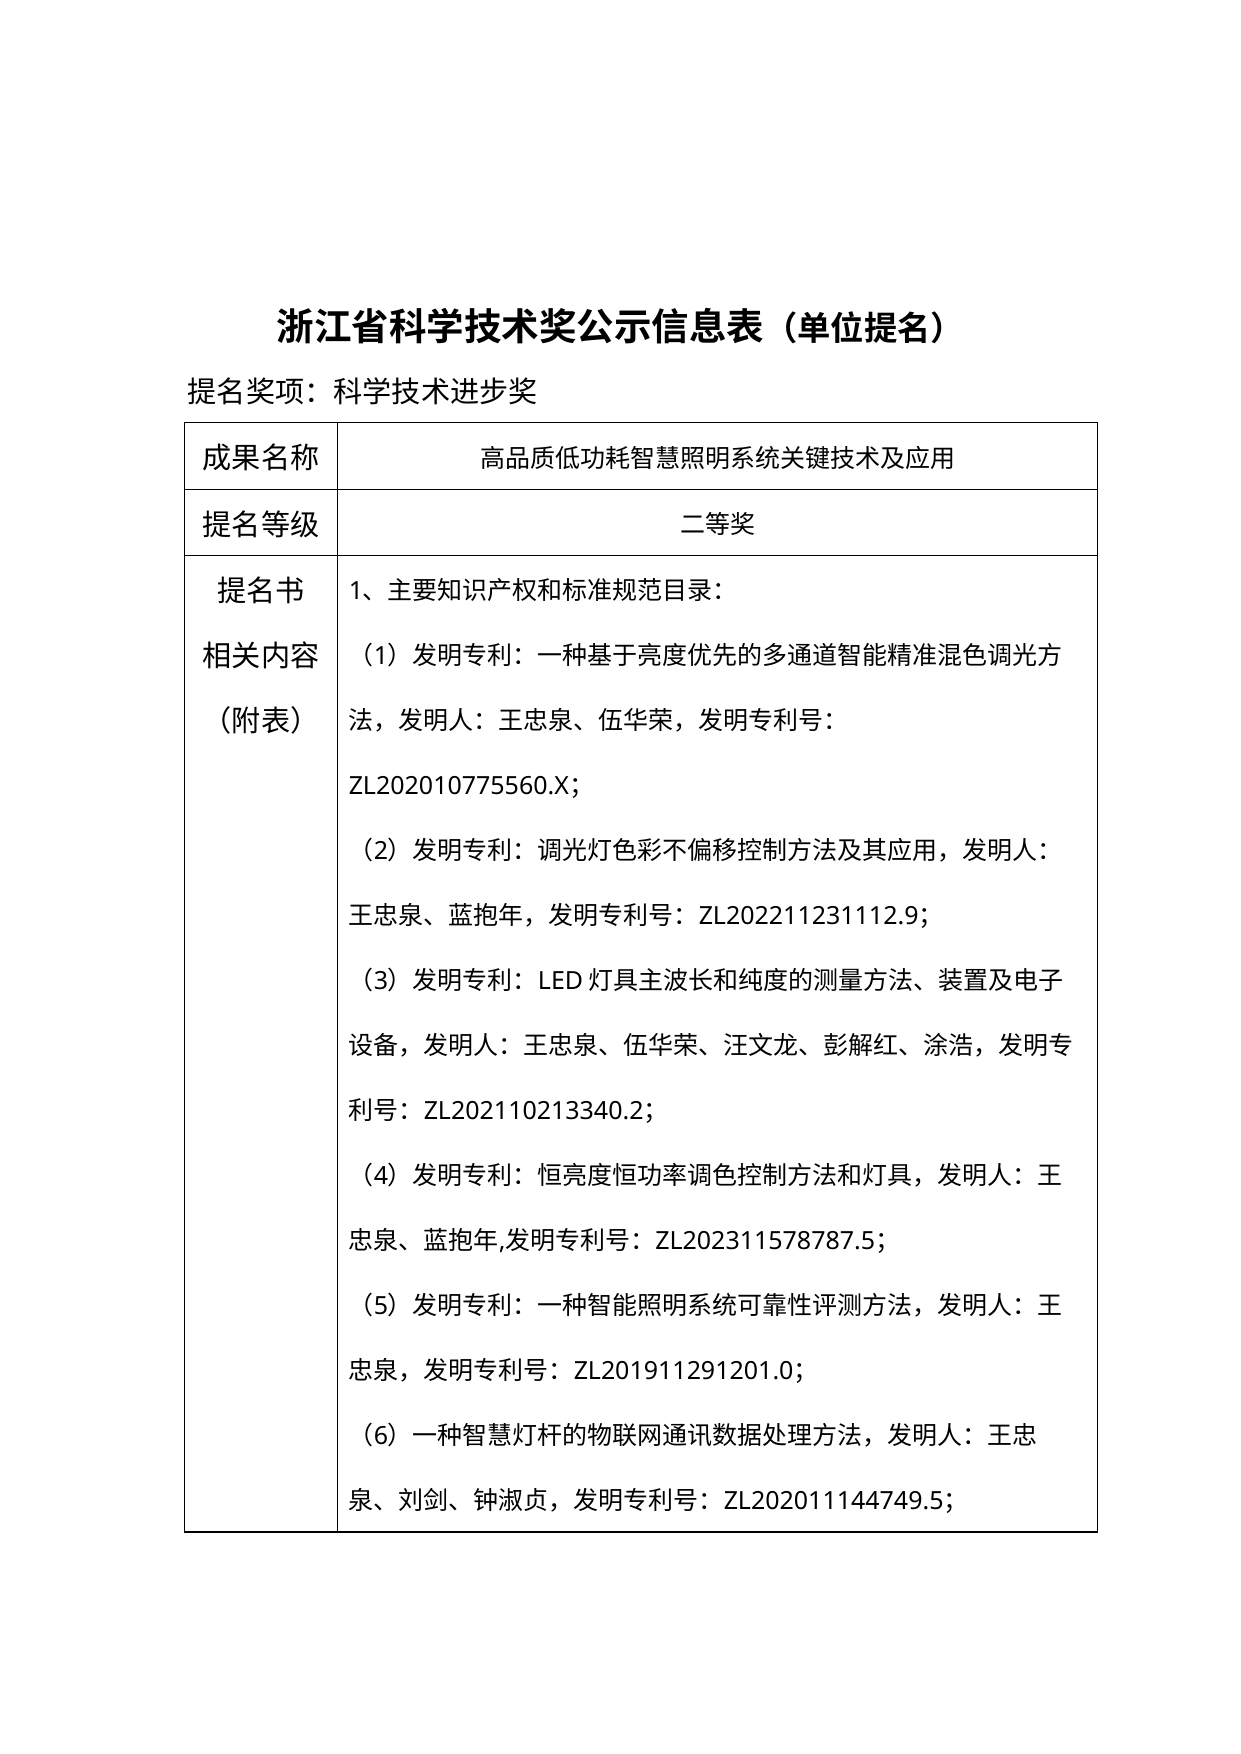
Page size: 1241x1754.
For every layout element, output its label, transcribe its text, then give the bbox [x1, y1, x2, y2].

table_cell 提名书 相关内容 （附表） [185, 556, 337, 1531]
text 提名奖项：科学技术进步奖 [187, 357, 1053, 422]
table_cell 提名等级 [185, 490, 337, 555]
table_cell 二等奖 [338, 490, 1097, 555]
table_header 高品质低功耗智慧照明系统关键技术及应用 [338, 423, 1097, 489]
table_header 成果名称 [185, 423, 337, 489]
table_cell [338, 556, 1097, 1531]
text 浙江省科学技术奖公示信息表（单位提名） [187, 292, 1053, 357]
